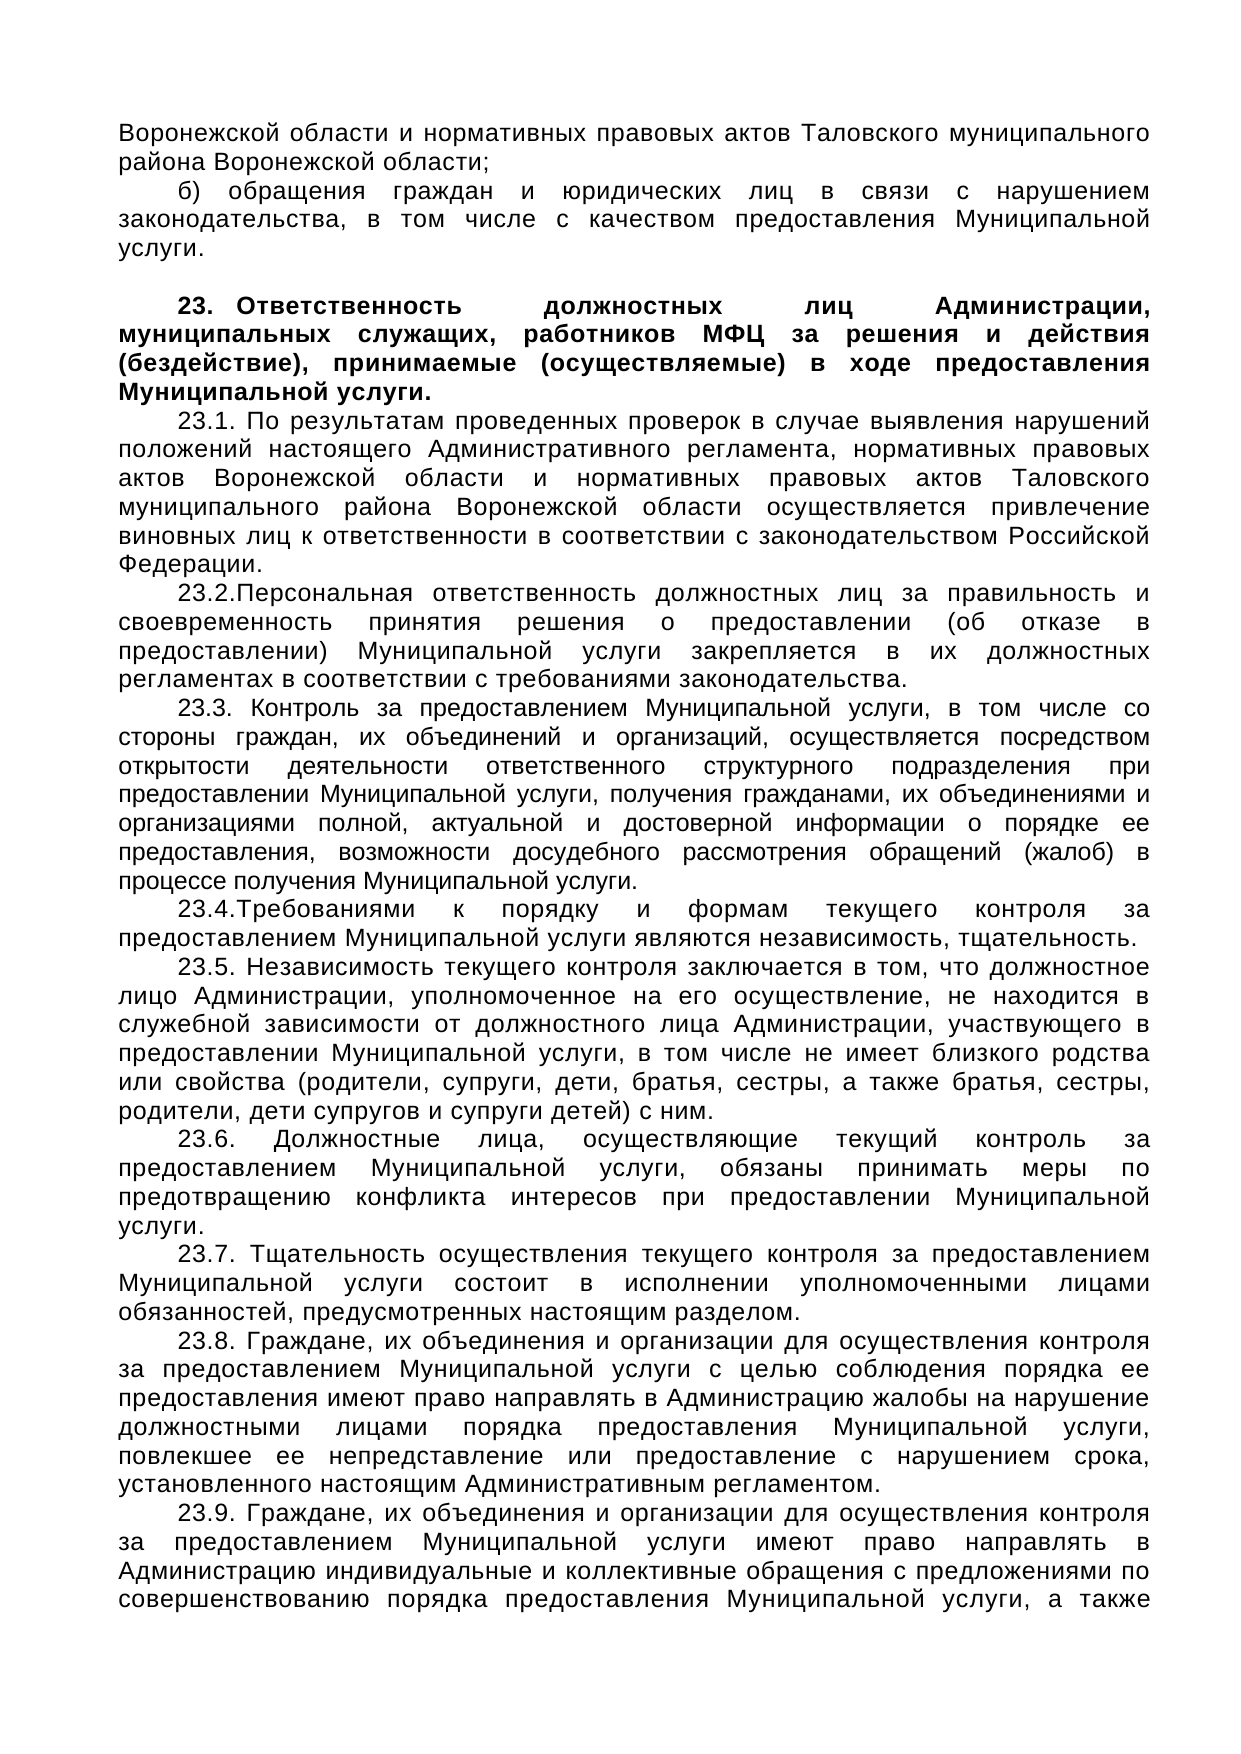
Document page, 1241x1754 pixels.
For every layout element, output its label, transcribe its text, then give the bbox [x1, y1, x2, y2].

text 23.8. Граждане, их объединения и организации для осуществления контроля за предоставлением Муниципальной услуги с целью соблюдения порядка ее предоставления имеют право направлять в Администрацию жалобы на нарушение должностными лицами порядка предоставления Муниципальной услуги, повлекшее ее непредставление или предоставление с нарушением срока, установленного настоящим Административным регламентом. [118, 1326, 1152, 1498]
text б) обращения граждан и юридических лиц в связи с нарушением законодательства, в том числе с качеством предоставления Муниципальной услуги. [118, 176, 1152, 262]
list Ответственность должностных лиц Администрации, муниципальных служащих, работников МФЦ за решения и действия (бездействие), принимаемые (осуществляемые) в ходе предоставления Муниципальной услуги. [118, 291, 1152, 406]
text 23.4.Требованиями к порядку и формам текущего контроля за предоставлением Муниципальной услуги являются независимость, тщательность. [118, 894, 1152, 952]
text 23.6. Должностные лица, осуществляющие текущий контроль за предоставлением Муниципальной услуги, обязаны принимать меры по предотвращению конфликта интересов при предоставлении Муниципальной услуги. [118, 1124, 1152, 1239]
text 23.1. По результатам проведенных проверок в случае выявления нарушений положений настоящего Административного регламента, нормативных правовых актов Воронежской области и нормативных правовых актов Таловского муниципального района Воронежской области осуществляется привлечение виновных лиц к ответственности в соответствии с законодательством Российской Федерации. [118, 406, 1152, 578]
text 23.7. Тщательность осуществления текущего контроля за предоставлением Муниципальной услуги состоит в исполнении уполномоченными лицами обязанностей, предусмотренных настоящим разделом. [118, 1239, 1152, 1326]
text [118, 118, 1152, 176]
text 23.5. Независимость текущего контроля заключается в том, что должностное лицо Администрации, уполномоченное на его осуществление, не находится в служебной зависимости от должностного лица Администрации, участвующего в предоставлении Муниципальной услуги, в том числе не имеет близкого родства или свойства (родители, супруги, дети, братья, сестры, а также братья, сестры, родители, дети супругов и супруги детей) с ним. [118, 952, 1152, 1124]
text 23.2.Персональная ответственность должностных лиц за правильность и своевременность принятия решения о предоставлении (об отказе в предоставлении) Муниципальной услуги закрепляется в их должностных регламентах в соответствии с требованиями законодательства. [118, 578, 1152, 693]
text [118, 1498, 1152, 1613]
text 23.3. Контроль за предоставлением Муниципальной услуги, в том числе со стороны граждан, их объединений и организаций, осуществляется посредством открытости деятельности ответственного структурного подразделения при предоставлении Муниципальной услуги, получения гражданами, их объединениями и организациями полной, актуальной и достоверной информации о порядке ее предоставления, возможности досудебного рассмотрения обращений (жалоб) в процессе получения Муниципальной услуги. [118, 693, 1152, 894]
